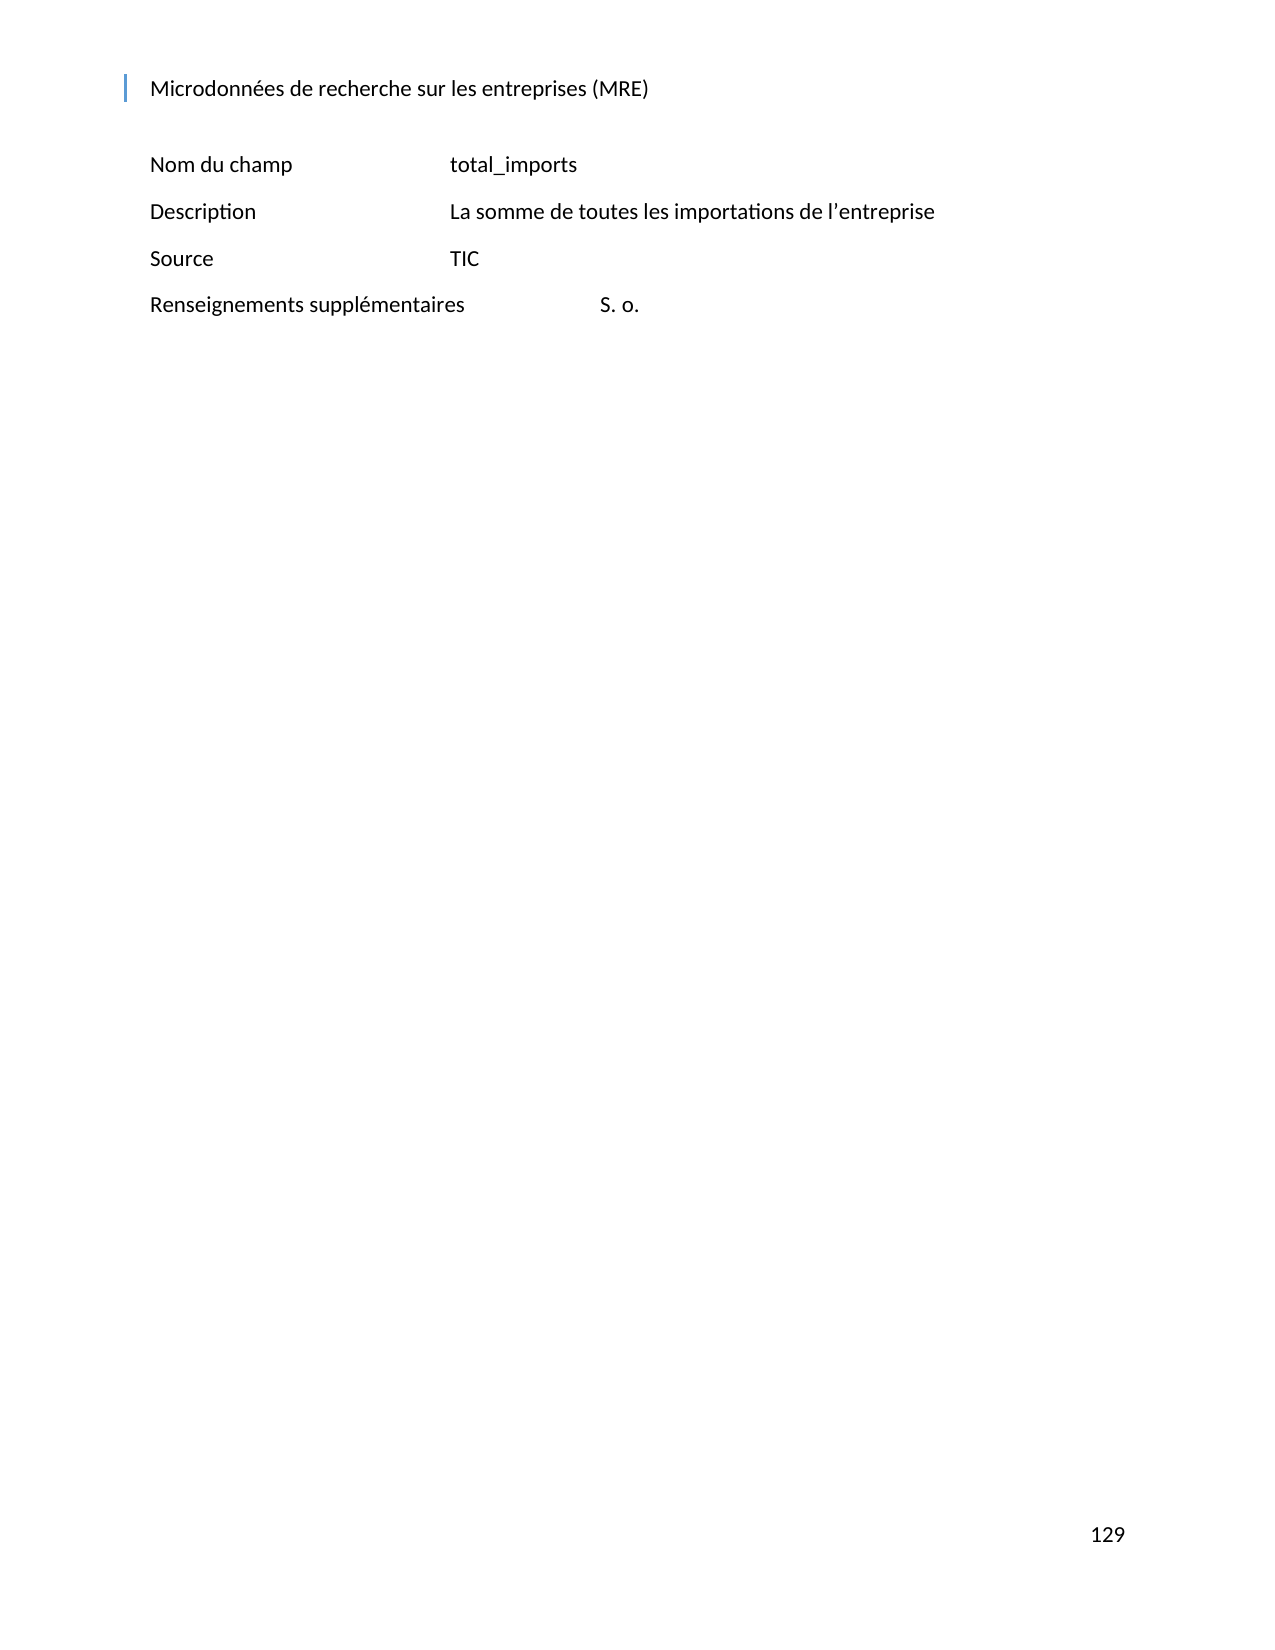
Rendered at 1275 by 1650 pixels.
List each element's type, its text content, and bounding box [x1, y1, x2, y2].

text Renseignements supplémentaires S. o. [150, 291, 1125, 319]
text Description La somme de toutes les importations de l’entreprise [150, 197, 1125, 225]
text Nom du champ total_imports [150, 150, 1125, 178]
text Source TIC [150, 244, 1125, 272]
